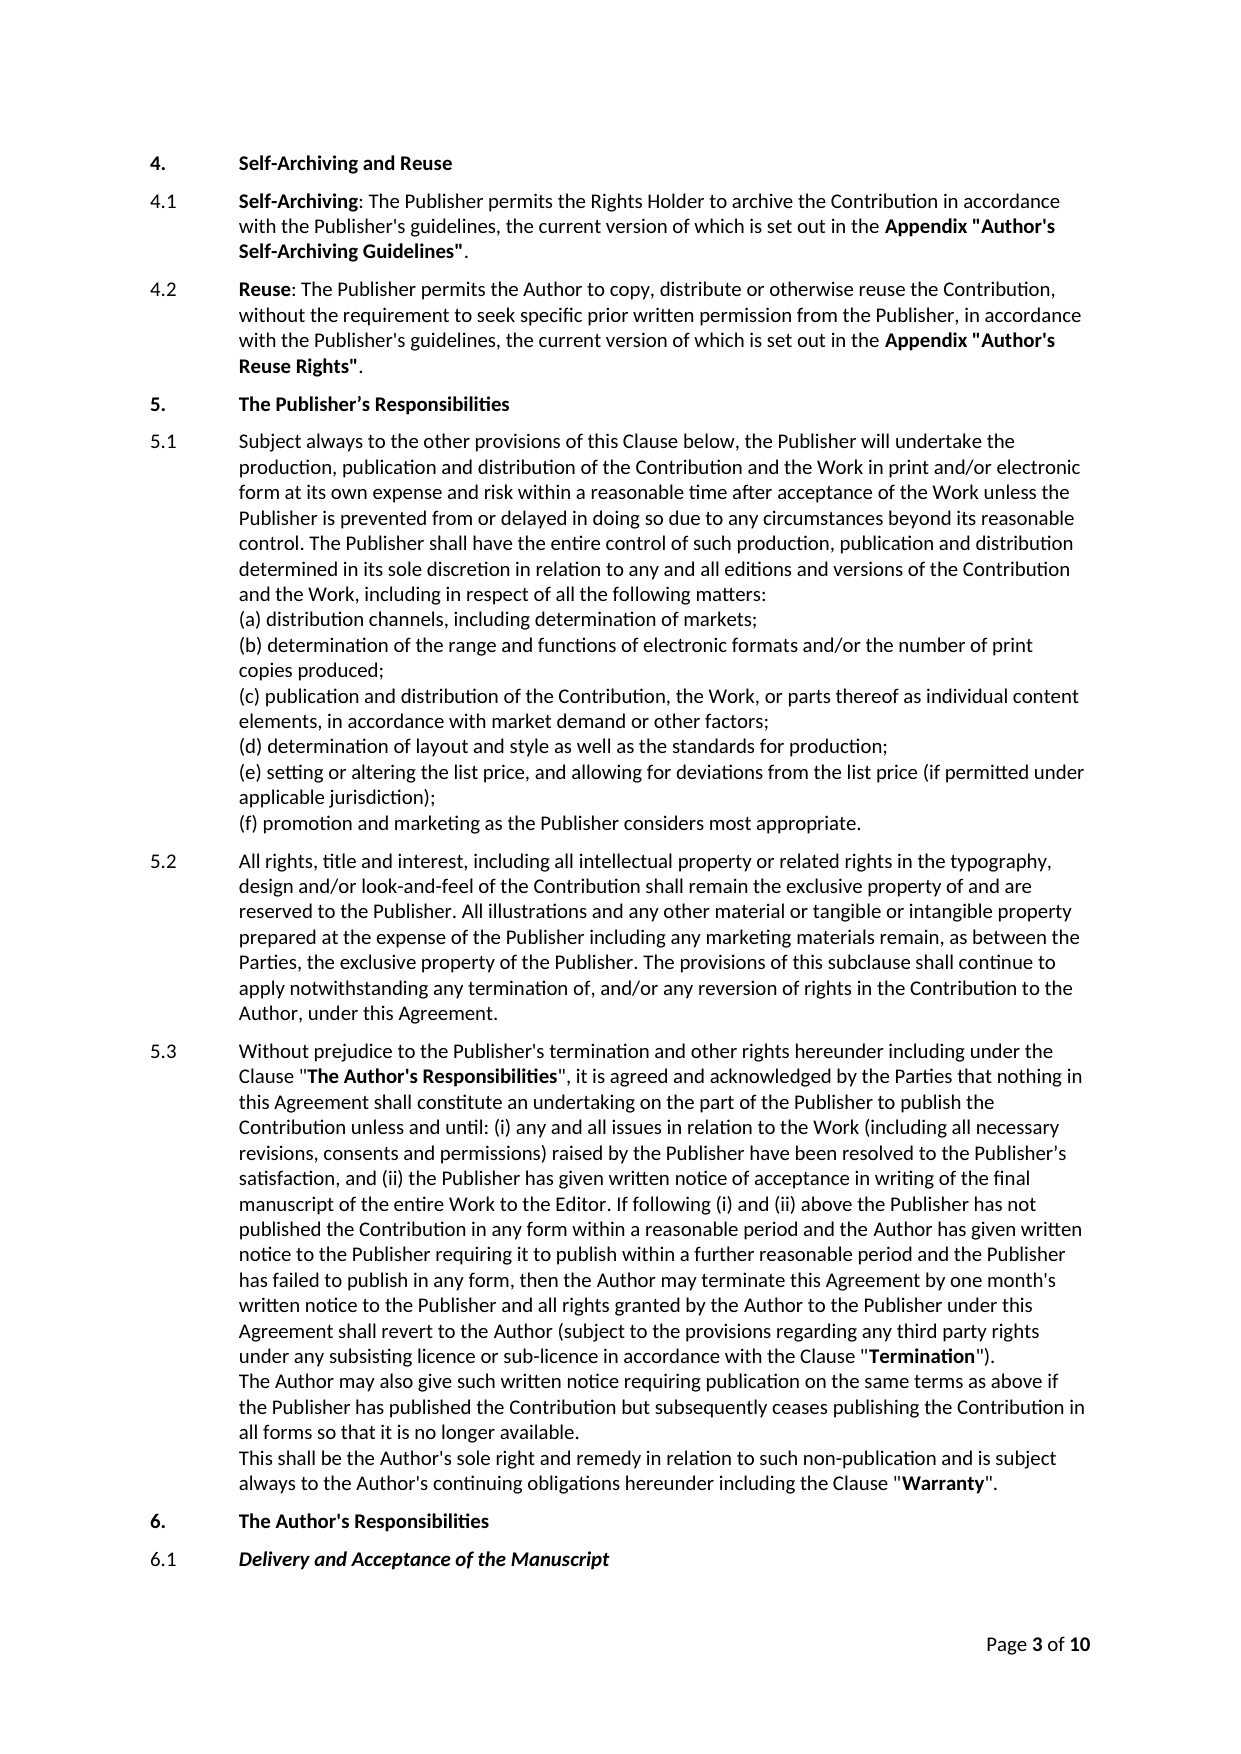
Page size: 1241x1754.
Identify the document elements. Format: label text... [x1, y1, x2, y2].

list Without prejudice to the Publisher's termination and other rights hereunder including under the Clause "The 's Responsibilities", it is agreed and acknowledged by the Parties that nothing in this Agreement shall constitute an undertaking on the part of the Publisher to publish the Contribution unless and until: (i) any and all issues in relation to the Work (including all necessary revisions, consents and permissions) raised by the Publisher have been resolved to the Publisher’s satisfaction, and (ii) the Publisher has given written notice of acceptance in writing of the final manuscript of the entire Work to the Editor. If following (i) and (ii) above the Publisher has not published the Contribution in any form within a reasonable period and the has given written notice to the Publisher requiring it to publish within a further reasonable period and the Publisher has failed to publish in any form, then the may terminate this Agreement by one month's written notice to the Publisher and all rights granted by the to the Publisher under this Agreement shall revert to the (subject to the provisions regarding any third party rights under any subsisting licence or sub-licence in accordance with the Clause "Termination"). The may also give such written notice requiring publication on the same terms as above if the Publisher has published the Contribution but subsequently ceases publishing the Contribution in all forms so that it is no longer available. This shall be the 's sole right and remedy in relation to such non-publication and is subject always to the 's continuing obligations hereunder including the Clause "Warranty". [150, 1038, 1090, 1496]
list The 's Responsibilities [150, 1508, 1090, 1534]
list The Publisher’s Responsibilities [150, 391, 1090, 416]
list Self-Archiving: The Publisher permits the Rights Holder to archive the Contribution in accordance with the Publisher's guidelines, the current version of which is set out in the Appendix "'s Self-Archiving Guidelines". [150, 188, 1090, 264]
list Delivery and Acceptance of the Manuscript [150, 1546, 1090, 1572]
list All rights, title and interest, including all intellectual property or related rights in the typography, design and/or look-and-feel of the Contribution shall remain the exclusive property of and are reserved to the Publisher. All illustrations and any other material or tangible or intangible property prepared at the expense of the Publisher including any marketing materials remain, as between the Parties, the exclusive property of the Publisher. The provisions of this subclause shall continue to apply notwithstanding any termination of, and/or any reversion of rights in the Contribution to the , under this Agreement. [150, 848, 1090, 1026]
list Reuse: The Publisher permits the Author to copy, distribute or otherwise reuse the Contribution, without the requirement to seek specific prior written permission from the Publisher, in accordance with the Publisher's guidelines, the current version of which is set out in the Appendix "'s Reuse Rights". [150, 277, 1090, 378]
list Self-Archiving and Reuse [150, 150, 1090, 175]
list Subject always to the other provisions of this Clause below, the Publisher will undertake the production, publication and distribution of the Contribution and the Work in print and/or electronic form at its own expense and risk within a reasonable time after acceptance of the Work unless the Publisher is prevented from or delayed in doing so due to any circumstances beyond its reasonable control. The Publisher shall have the entire control of such production, publication and distribution determined in its sole discretion in relation to any and all editions and versions of the Contribution and the Work, including in respect of all the following matters: (a) distribution channels, including determination of markets; (b) determination of the range and functions of electronic formats and/or the number of print copies produced; (c) publication and distribution of the Contribution, the Work, or parts thereof as individual content elements, in accordance with market demand or other factors; (d) determination of layout and style as well as the standards for production; (e) setting or altering the list price, and allowing for deviations from the list price (if permitted under applicable jurisdiction); (f) promotion and marketing as the Publisher considers most appropriate. [150, 429, 1090, 835]
